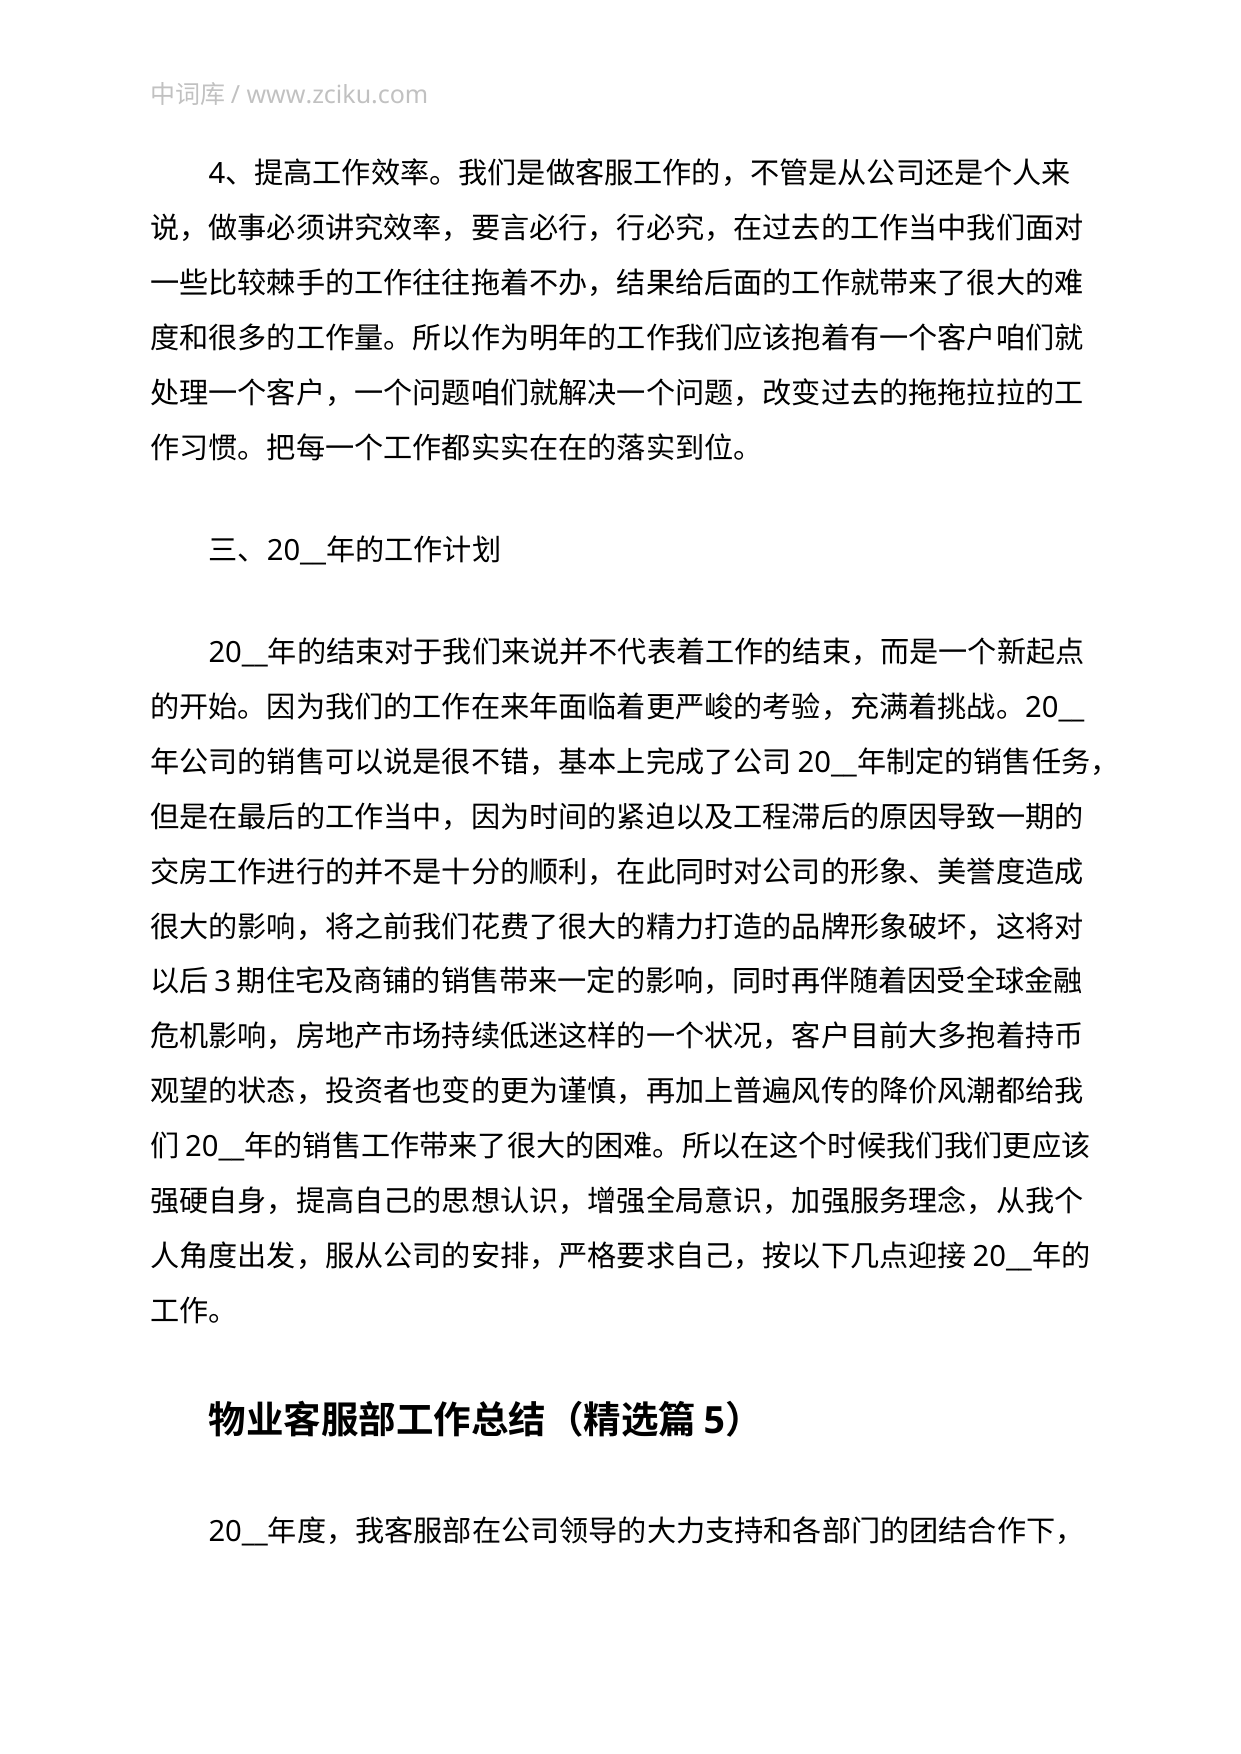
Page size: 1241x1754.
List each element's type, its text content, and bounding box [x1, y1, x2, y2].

text 物业客服部工作总结（精选篇5） [150, 1389, 1090, 1444]
text 4、提高工作效率。我们是做客服工作的，不管是从公司还是个人来说，做事必须讲究效率，要言必行，行必究，在过去的工作当中我们面对一些比较棘手的工作往往拖着不办，结果给后面的工作就带来了很大的难度和很多的工作量。所以作为明年的工作我们应该抱着有一个客户咱们就处理一个客户，一个问题咱们就解决一个问题，改变过去的拖拖拉拉的工作习惯。把每一个工作都实实在在的落实到位。 [150, 150, 1090, 467]
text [150, 1507, 1090, 1549]
text 20__年的结束对于我们来说并不代表着工作的结束，而是一个新起点的开始。因为我们的工作在来年面临着更严峻的考验，充满着挑战。20__年公司的销售可以说是很不错，基本上完成了公司20__年制定的销售任务，但是在最后的工作当中，因为时间的紧迫以及工程滞后的原因导致一期的交房工作进行的并不是十分的顺利，在此同时对公司的形象、美誉度造成很大的影响，将之前我们花费了很大的精力打造的品牌形象破坏，这将对以后3期住宅及商铺的销售带来一定的影响，同时再伴随着因受全球金融危机影响，房地产市场持续低迷这样的一个状况，客户目前大多抱着持币观望的状态，投资者也变的更为谨慎，再加上普遍风传的降价风潮都给我们20__年的销售工作带来了很大的困难。所以在这个时候我们我们更应该强硬自身，提高自己的思想认识，增强全局意识，加强服务理念，从我个人角度出发，服从公司的安排，严格要求自己，按以下几点迎接20__年的工作。 [150, 628, 1090, 1330]
text 三、20__年的工作计划 [150, 526, 1090, 569]
